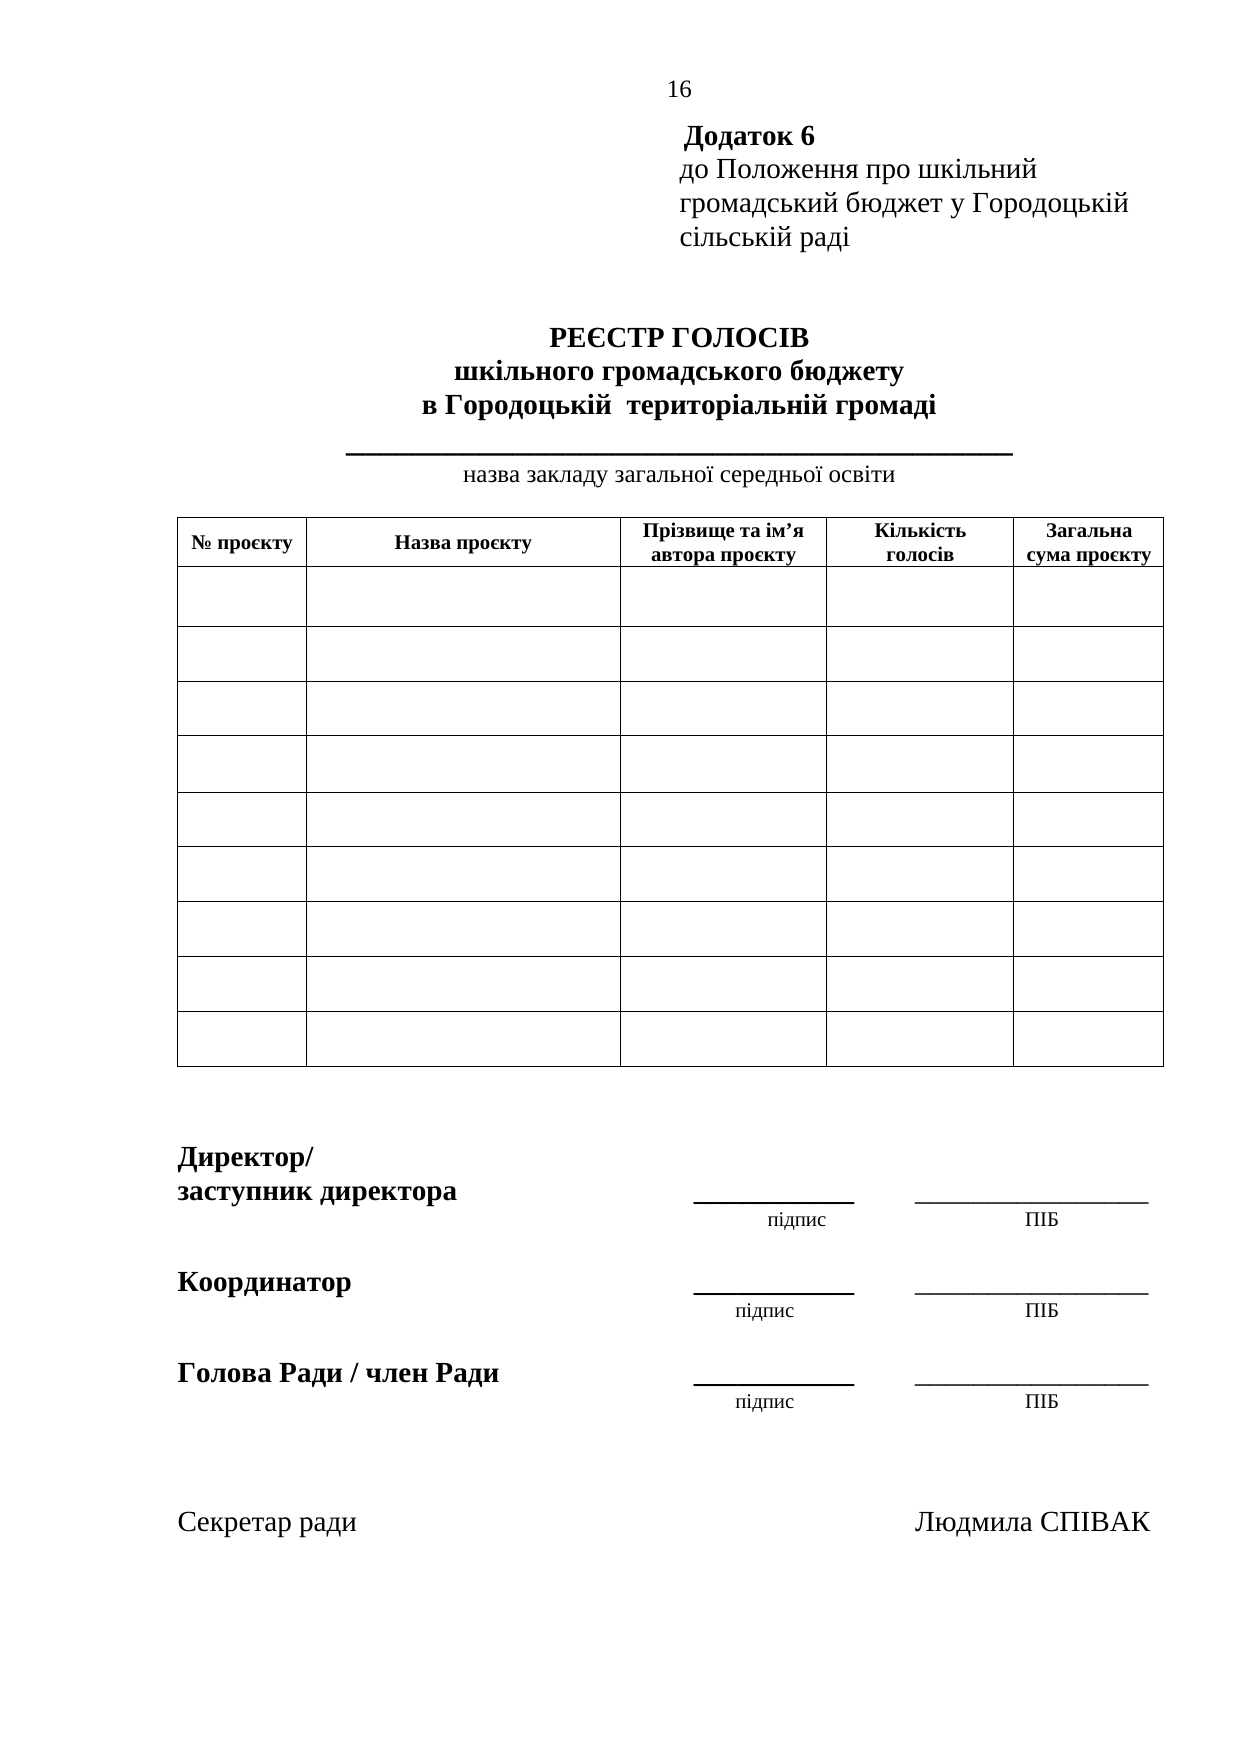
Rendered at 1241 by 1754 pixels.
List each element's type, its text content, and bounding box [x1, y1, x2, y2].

table_header Загальна сума проєкту [1014, 518, 1163, 566]
table_cell [307, 567, 620, 626]
table_header Прізвище та ім’я автора проєкту [621, 518, 826, 566]
table_cell [307, 847, 620, 901]
table_cell [307, 957, 620, 1011]
text назва закладу загальної середньої освіти [177, 459, 1181, 487]
table_cell [178, 902, 306, 956]
table_cell [621, 847, 826, 901]
table_cell [307, 682, 620, 735]
table_cell [178, 1012, 306, 1066]
table_cell [307, 793, 620, 846]
table_cell [827, 567, 1013, 626]
text Секретар ради Людмила СПІВАК [177, 1504, 1181, 1537]
table_header Кількість голосів [827, 518, 1013, 566]
text Голова Ради / член Ради ___________ ________________ [177, 1355, 1181, 1389]
table_cell [621, 682, 826, 735]
table_cell [621, 957, 826, 1011]
table_cell [827, 682, 1013, 735]
table_cell [827, 793, 1013, 846]
table_cell [307, 902, 620, 956]
table_cell [827, 902, 1013, 956]
table_cell [178, 567, 306, 626]
text заступник директора ___________ ________________ [177, 1173, 1181, 1206]
table_cell [178, 793, 306, 846]
text Додаток 6 [683, 118, 1181, 152]
table_cell [1014, 902, 1163, 956]
table_cell [178, 736, 306, 792]
table_cell [827, 736, 1013, 792]
text Координатор ___________ ________________ [177, 1264, 1181, 1298]
table_cell [178, 847, 306, 901]
table_cell [1014, 567, 1163, 626]
table_cell [1014, 793, 1163, 846]
table_cell [621, 627, 826, 681]
table_cell [178, 627, 306, 681]
table_cell [307, 627, 620, 681]
text в Городоцькій територіальній громаді ________________________________________ [177, 387, 1181, 459]
table_cell [1014, 847, 1163, 901]
text підпис ПІБ [177, 1298, 1181, 1322]
table_cell [621, 1012, 826, 1066]
table_cell [1014, 736, 1163, 792]
table_cell [621, 567, 826, 626]
table_cell [307, 736, 620, 792]
text підпис ПІБ [177, 1206, 1181, 1231]
text до Положення про шкільний громадський бюджет у Городоцькій сільській раді [679, 152, 1181, 252]
table_header № проєкту [178, 518, 306, 566]
table_cell [1014, 627, 1163, 681]
table_cell [827, 847, 1013, 901]
table_cell [827, 957, 1013, 1011]
text підпис ПІБ [177, 1389, 1181, 1413]
table_cell [827, 627, 1013, 681]
table_header Назва проєкту [307, 518, 620, 566]
table_cell [621, 793, 826, 846]
text шкільного громадського бюджету [177, 353, 1181, 387]
table_cell [1014, 1012, 1163, 1066]
table_cell [621, 736, 826, 792]
table_cell [178, 957, 306, 1011]
table_cell [178, 682, 306, 735]
text РЕЄСТР ГОЛОСІВ [177, 320, 1181, 353]
table_cell [307, 1012, 620, 1066]
table_cell [1014, 682, 1163, 735]
table_cell [1014, 957, 1163, 1011]
table_cell [827, 1012, 1013, 1066]
text Директор/ [177, 1139, 1181, 1173]
table_cell [621, 902, 826, 956]
